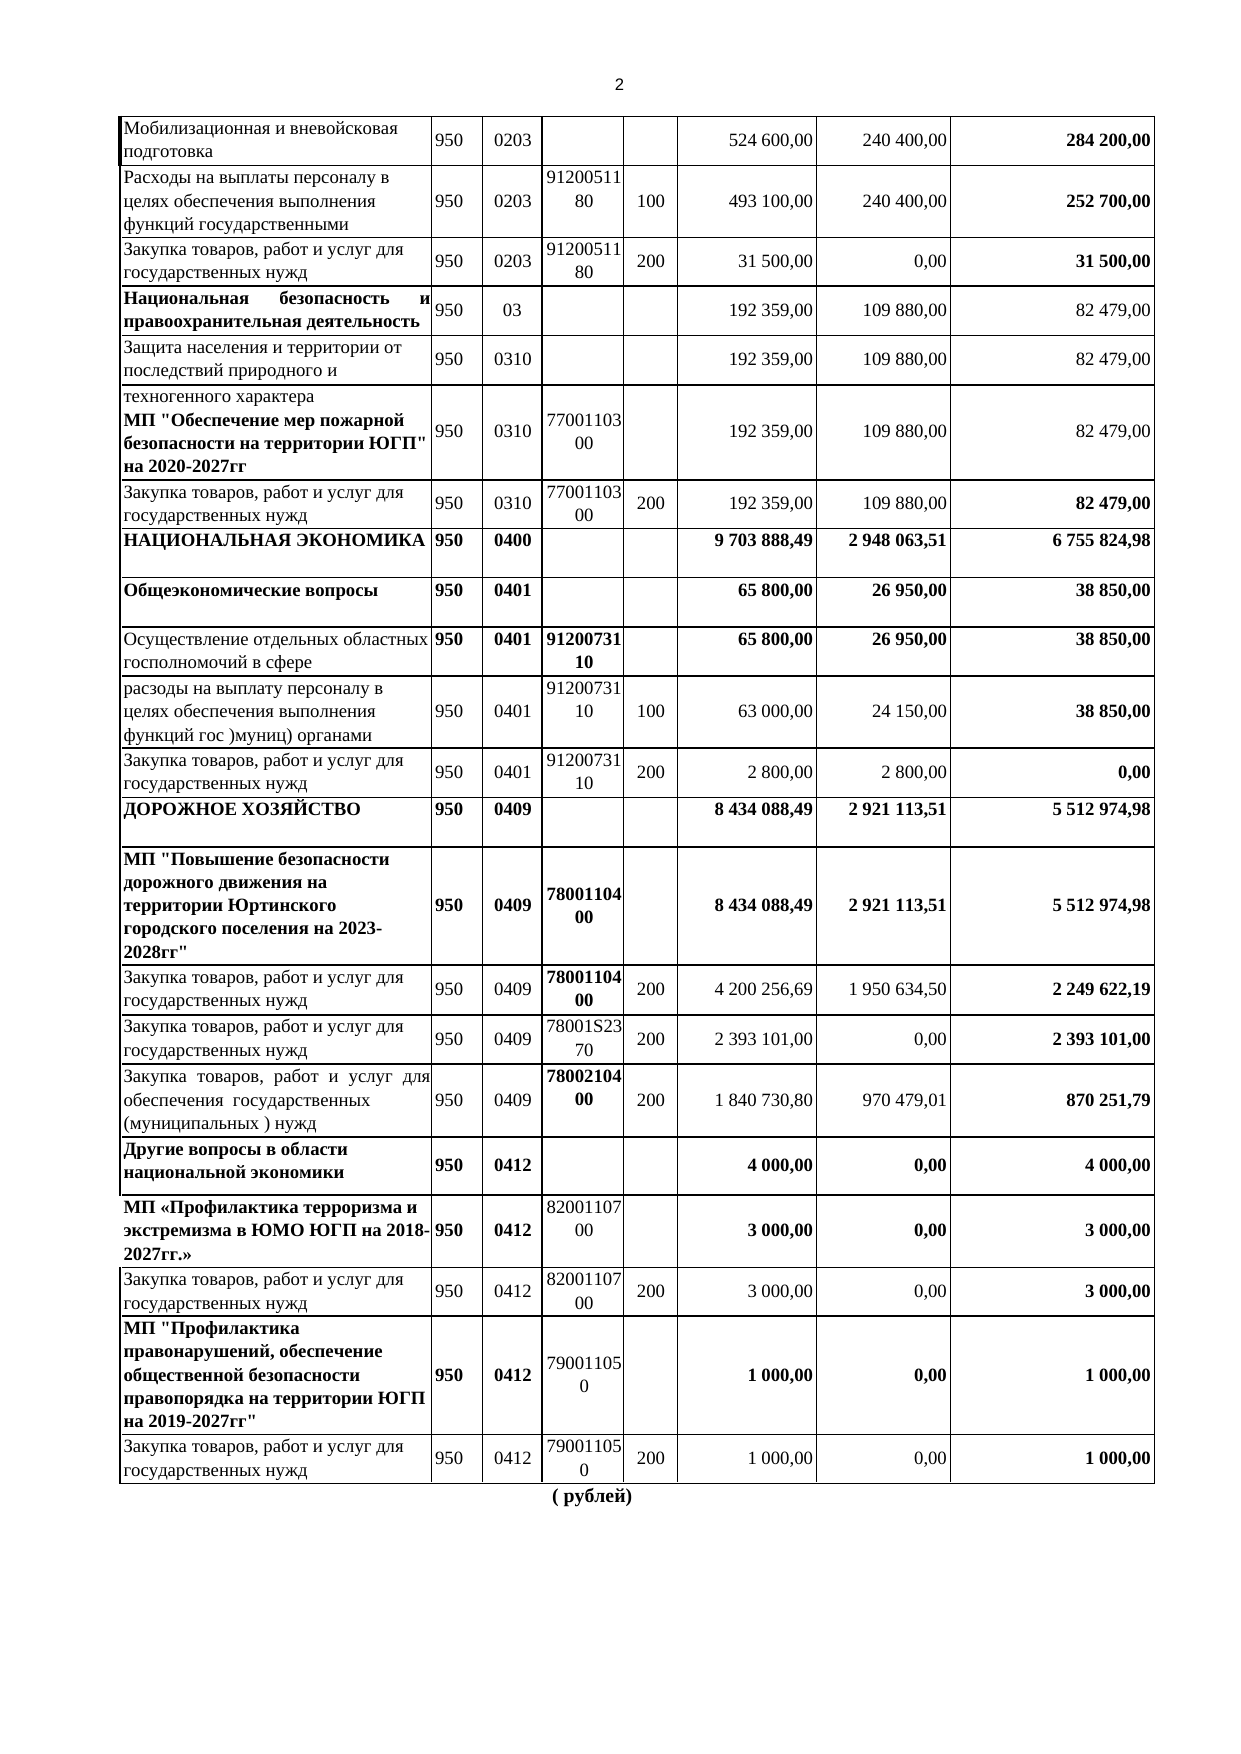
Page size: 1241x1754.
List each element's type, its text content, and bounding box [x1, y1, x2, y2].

table_cell Закупка товаров, работ и услуг для государственных нужд [121, 1434, 431, 1482]
table_cell 82 479,00 [951, 386, 1154, 479]
table_cell 200 [624, 1435, 677, 1482]
table_cell 950 [432, 336, 482, 384]
table_cell 0400 [483, 529, 541, 577]
table_cell 284 200,00 [951, 117, 1154, 165]
table_cell [543, 287, 623, 334]
table_cell Осуществление отдельных областных госполномочий в сфере [121, 626, 431, 675]
table_cell 950 [432, 966, 482, 1014]
table_cell 950 [432, 1196, 482, 1267]
table_cell 200 [624, 1016, 677, 1063]
table_cell 91200731 10 [543, 628, 623, 675]
table_cell 0412 [483, 1268, 541, 1315]
table_cell 200 [624, 749, 677, 797]
table_cell 03 [483, 287, 541, 334]
table_cell [624, 529, 677, 577]
table_cell 91200511 80 [543, 166, 623, 237]
table_cell [624, 117, 677, 165]
table_cell 0,00 [817, 1317, 950, 1434]
table_cell [543, 529, 623, 577]
table_cell 2 921 113,51 [817, 798, 950, 846]
table_cell 91200731 10 [543, 677, 623, 747]
table_cell 0409 [483, 848, 541, 964]
table_cell 0412 [483, 1196, 541, 1267]
table_cell 0,00 [817, 1138, 950, 1194]
table_cell 5 512 974,98 [951, 798, 1154, 846]
table_cell 2 393 101,00 [951, 1016, 1154, 1063]
table_cell 950 [432, 386, 482, 479]
table_cell 240 400,00 [817, 166, 950, 237]
table_cell 950 [432, 798, 482, 846]
table_cell 1 000,00 [678, 1435, 816, 1482]
table_cell НАЦИОНАЛЬНАЯ ЭКОНОМИКА [121, 528, 431, 577]
table_cell Закупка товаров, работ и услуг для государственных нужд [121, 1267, 431, 1315]
table_cell 3 000,00 [678, 1196, 816, 1267]
table_cell Защита населения и территории от последствий природного и [121, 335, 431, 384]
table_cell 31 500,00 [678, 238, 816, 285]
table_cell 0409 [483, 1016, 541, 1063]
table_cell МП «Профилактика терроризма и экстремизма в ЮМО ЮГП на 2018- 2027гг.» [120, 1194, 431, 1267]
table_cell расзоды на выплату персоналу в целях обеспечения выполнения функций гос )муниц) органами [121, 675, 431, 747]
table_cell 524 600,00 [678, 117, 816, 165]
table_cell МП "Профилактика правонарушений, обеспечение общественной безопасности правопорядка на территории ЮГП на 2019-2027гг" [121, 1315, 431, 1434]
table_cell 9 703 888,49 [678, 529, 816, 577]
table_cell 0409 [483, 798, 541, 846]
table_cell [624, 386, 677, 479]
table_cell Другие вопросы в области национальной экономики [121, 1136, 431, 1194]
table_cell 950 [432, 1435, 482, 1482]
table_cell 91200511 80 [543, 238, 623, 285]
table_cell 950 [432, 481, 482, 528]
table_cell 4 000,00 [951, 1138, 1154, 1194]
table_cell Закупка товаров, работ и услуг для обеспечения государственных (муниципальных ) нужд [121, 1063, 431, 1136]
table_cell 0409 [483, 966, 541, 1014]
table_cell 82001107 00 [543, 1196, 623, 1267]
table_cell Мобилизационная и вневойсковая подготовка [122, 117, 431, 165]
table_cell 79001105 0 [543, 1435, 623, 1482]
table_cell 1 000,00 [678, 1317, 816, 1434]
table_cell Расходы на выплаты персоналу в целях обеспечения выполнения функций государственными [121, 166, 431, 237]
table_cell Закупка товаров, работ и услуг для государственных нужд [121, 237, 431, 285]
table_cell 82 479,00 [951, 287, 1154, 334]
table_cell 109 880,00 [817, 287, 950, 334]
table_cell 8 434 088,49 [678, 798, 816, 846]
table_cell 0310 [483, 386, 541, 479]
table_cell 192 359,00 [678, 336, 816, 384]
table_cell 0203 [483, 166, 541, 237]
table_cell 950 [432, 1317, 482, 1434]
table_cell 78001104 00 [543, 966, 623, 1014]
table_cell [543, 336, 623, 384]
table_cell 200 [624, 1065, 677, 1136]
table_cell 2 921 113,51 [817, 848, 950, 964]
table_cell 0,00 [951, 749, 1154, 797]
table_cell 950 [432, 238, 482, 285]
table_cell 24 150,00 [817, 677, 950, 747]
table_cell 200 [624, 1268, 677, 1315]
table_cell 6 755 824,98 [951, 529, 1154, 577]
table_cell 1 000,00 [951, 1317, 1154, 1434]
table_cell 0401 [483, 628, 541, 675]
table_cell 91200731 10 [543, 749, 623, 797]
table_cell [624, 798, 677, 846]
table_cell 0412 [483, 1317, 541, 1434]
table_cell 200 [624, 238, 677, 285]
table_cell 3 000,00 [951, 1268, 1154, 1315]
table_cell 1 840 730,80 [678, 1065, 816, 1136]
table_cell 950 [432, 848, 482, 964]
table_cell 38 850,00 [951, 628, 1154, 675]
table_cell [543, 1138, 623, 1194]
table_cell Закупка товаров, работ и услуг для государственных нужд [121, 1014, 431, 1063]
table_cell 109 880,00 [817, 386, 950, 479]
table_cell 109 880,00 [817, 336, 950, 384]
table_cell 77001103 00 [543, 481, 623, 528]
table_cell МП "Повышение безопасности дорожного движения на территории Юртинского городского поселения на 2023-2028гг" [121, 846, 431, 964]
table_cell [624, 1196, 677, 1267]
table_cell 63 000,00 [678, 677, 816, 747]
table_cell 109 880,00 [817, 481, 950, 528]
table_cell 65 800,00 [678, 628, 816, 675]
table_cell 4 000,00 [678, 1138, 816, 1194]
table_cell 1 000,00 [951, 1435, 1154, 1482]
table_cell 0,00 [817, 1268, 950, 1315]
table_cell 950 [432, 749, 482, 797]
table_cell Закупка товаров, работ и услуг для государственных нужд [121, 747, 431, 797]
table_cell 493 100,00 [678, 166, 816, 237]
table_cell 0310 [483, 481, 541, 528]
table_cell 1 950 634,50 [817, 966, 950, 1014]
table_cell 950 [432, 117, 482, 165]
table_cell 950 [432, 677, 482, 747]
table_cell 4 200 256,69 [678, 966, 816, 1014]
table_cell 950 [432, 1016, 482, 1063]
table_cell 78001104 00 [543, 848, 623, 964]
table_cell 950 [432, 1065, 482, 1136]
table_cell ДОРОЖНОЕ ХОЗЯЙСТВО [121, 797, 431, 846]
table_cell 0412 [483, 1138, 541, 1194]
table_cell 8 434 088,49 [678, 848, 816, 964]
table_cell 26 950,00 [817, 578, 950, 626]
table_cell 950 [432, 529, 482, 577]
table_cell [624, 336, 677, 384]
table_cell [543, 578, 623, 626]
table_cell 950 [432, 1268, 482, 1315]
table_cell 2 800,00 [817, 749, 950, 797]
table_cell 2 393 101,00 [678, 1016, 816, 1063]
table_cell 200 [624, 481, 677, 528]
table_cell 0,00 [817, 1016, 950, 1063]
table_cell техногенного характера МП "Обеспечение мер пожарной безопасности на территории ЮГП" на 2020-2027гг [121, 384, 431, 479]
table_cell 3 000,00 [951, 1196, 1154, 1267]
table_cell 2 249 622,19 [951, 966, 1154, 1014]
table_cell 82 479,00 [951, 336, 1154, 384]
table_cell 5 512 974,98 [951, 848, 1154, 964]
table_cell 0409 [483, 1065, 541, 1136]
table_cell 2 800,00 [678, 749, 816, 797]
table_cell 0401 [483, 578, 541, 626]
text ( рублей) [118, 1484, 1065, 1507]
table_cell 77001103 00 [543, 386, 623, 479]
table_cell 2 948 063,51 [817, 529, 950, 577]
table_cell Закупка товаров, работ и услуг для государственных нужд [121, 964, 431, 1014]
table_cell 200 [624, 966, 677, 1014]
table_cell 0,00 [817, 1435, 950, 1482]
table_cell 192 359,00 [678, 287, 816, 334]
table_cell 0203 [483, 238, 541, 285]
table_cell 38 850,00 [951, 677, 1154, 747]
table_cell [624, 1317, 677, 1434]
table_cell 100 [624, 677, 677, 747]
table_cell 0,00 [817, 238, 950, 285]
table_cell 31 500,00 [951, 238, 1154, 285]
table_cell 65 800,00 [678, 578, 816, 626]
table_cell 192 359,00 [678, 386, 816, 479]
table_cell [543, 117, 623, 165]
table_cell 192 359,00 [678, 481, 816, 528]
table_cell 82001107 00 [543, 1268, 623, 1315]
table_cell 870 251,79 [951, 1065, 1154, 1136]
table_cell [624, 287, 677, 334]
table_cell Закупка товаров, работ и услуг для государственных нужд [121, 479, 431, 528]
table_cell 0412 [483, 1435, 541, 1482]
table_cell 79001105 0 [543, 1317, 623, 1434]
table_cell [624, 578, 677, 626]
table_cell 78002104 00 [543, 1065, 623, 1136]
table_cell 950 [432, 287, 482, 334]
table_cell 0401 [483, 749, 541, 797]
table_cell 0203 [483, 117, 541, 165]
table_cell 240 400,00 [817, 117, 950, 165]
table_cell 950 [432, 628, 482, 675]
table_cell Общеэкономические вопросы [121, 577, 431, 626]
table_cell Национальная безопасность и правоохранительная деятельность [121, 285, 431, 334]
table_cell 252 700,00 [951, 166, 1154, 237]
table_cell 78001S23 70 [543, 1016, 623, 1063]
table_cell 950 [432, 578, 482, 626]
table_cell 38 850,00 [951, 578, 1154, 626]
table_cell 100 [624, 166, 677, 237]
table_cell [624, 628, 677, 675]
table_cell [624, 1138, 677, 1194]
table_cell 950 [432, 166, 482, 237]
table_cell 970 479,01 [817, 1065, 950, 1136]
table_cell [624, 848, 677, 964]
table_cell 26 950,00 [817, 628, 950, 675]
table_cell 3 000,00 [678, 1268, 816, 1315]
table_cell 0,00 [817, 1196, 950, 1267]
table_cell 0310 [483, 336, 541, 384]
table_cell [543, 798, 623, 846]
table_cell 82 479,00 [951, 481, 1154, 528]
table_cell 0401 [483, 677, 541, 747]
table_cell 950 [432, 1138, 482, 1194]
